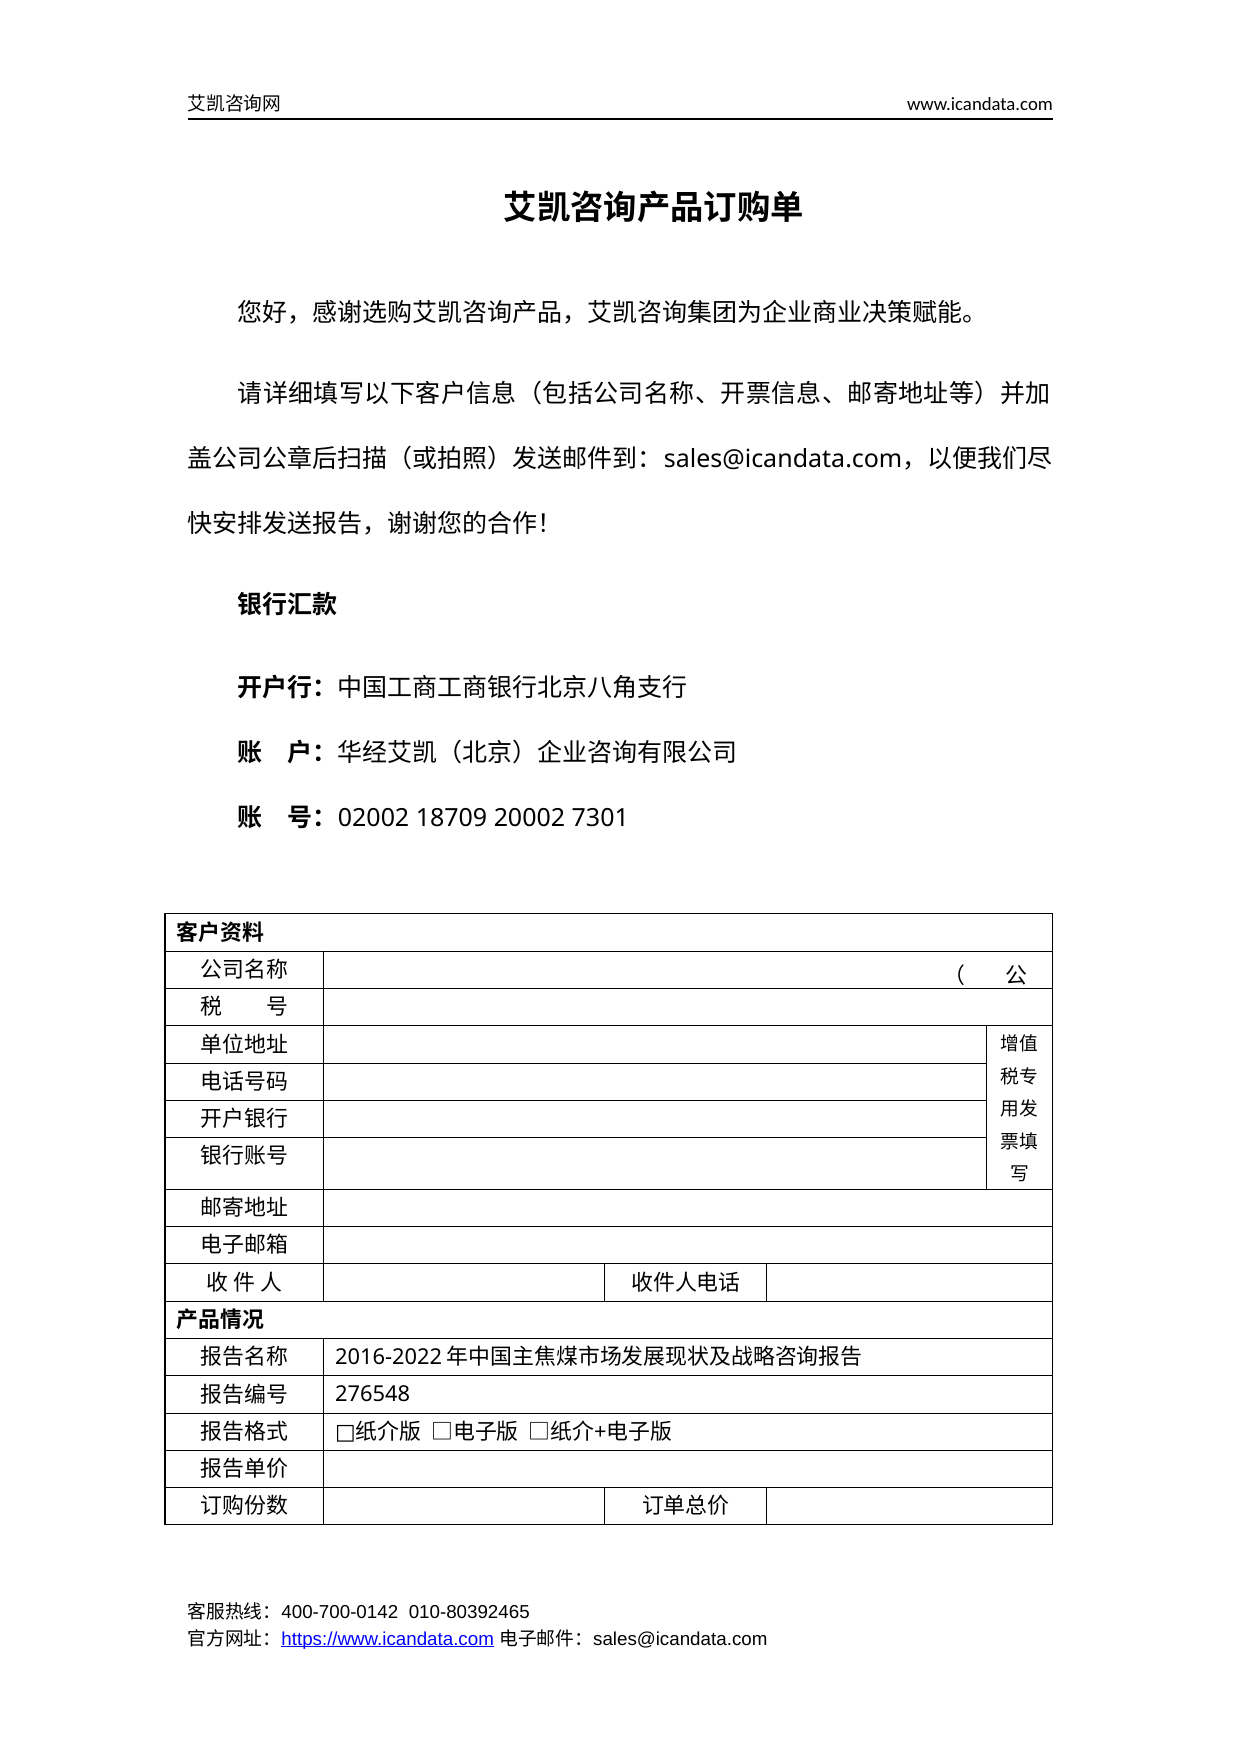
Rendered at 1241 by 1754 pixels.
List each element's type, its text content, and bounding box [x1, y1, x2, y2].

text 艾凯咨询产品订购单 [187, 172, 1053, 237]
table_cell 开户银行 [166, 1101, 323, 1137]
table_cell 收 件 人 [166, 1264, 323, 1301]
table_cell [324, 1264, 604, 1301]
text 账 号：02002 18709 20002 7301 [187, 783, 1053, 848]
table_cell 税 号 [166, 989, 323, 1025]
table_cell □纸介版 □电子版 □纸介+电子版 [324, 1414, 1052, 1450]
table_cell 产品情况 [166, 1302, 1052, 1338]
table_cell 报告单价 [166, 1451, 323, 1487]
table_cell 报告名称 [166, 1339, 323, 1375]
table_cell 报告编号 [166, 1376, 323, 1412]
table_cell [324, 1190, 1052, 1226]
table_cell 单位地址 [166, 1026, 323, 1062]
table_cell 276548 [324, 1376, 1052, 1412]
table_cell [324, 1064, 986, 1100]
text 您好，感谢选购艾凯咨询产品，艾凯咨询集团为企业商业决策赋能。 [187, 278, 1053, 343]
text 银行汇款 [187, 570, 1053, 635]
table_cell [324, 1227, 1052, 1263]
table_cell [324, 1101, 986, 1137]
text 账 户：华经艾凯（北京）企业咨询有限公司 [187, 718, 1053, 783]
table_cell [324, 1138, 986, 1189]
table_cell 订购份数 [166, 1488, 323, 1524]
table_cell [324, 989, 1052, 1025]
table_cell [767, 1264, 1052, 1301]
table_cell 公司名称 [166, 952, 323, 988]
table_header 客户资料 [166, 914, 1052, 951]
table_cell 2016-2022年中国主焦煤市场发展现状及战略咨询报告 [324, 1339, 1052, 1375]
table_cell 电话号码 [166, 1064, 323, 1100]
table_cell 订单总价 [605, 1488, 766, 1524]
table_cell 电子邮箱 [166, 1227, 323, 1263]
text 开户行：中国工商工商银行北京八角支行 [187, 653, 1053, 718]
table_cell 增值税专用发票填写 [987, 1026, 1052, 1189]
table_cell 邮寄地址 [166, 1190, 323, 1226]
table_cell [767, 1488, 1052, 1524]
table_cell [324, 952, 1052, 988]
table_cell 报告格式 [166, 1414, 323, 1450]
table_cell [324, 1026, 986, 1062]
table_cell 银行账号 [166, 1138, 323, 1189]
table_cell [324, 1488, 604, 1524]
table_cell [324, 1451, 1052, 1487]
table_cell 收件人电话 [605, 1264, 766, 1301]
text 请详细填写以下客户信息（包括公司名称、开票信息、邮寄地址等）并加盖公司公章后扫描（或拍照）发送邮件到：sales@icandata.com，以便我们尽快安排发送报告，谢谢您的合作！ [187, 359, 1053, 554]
